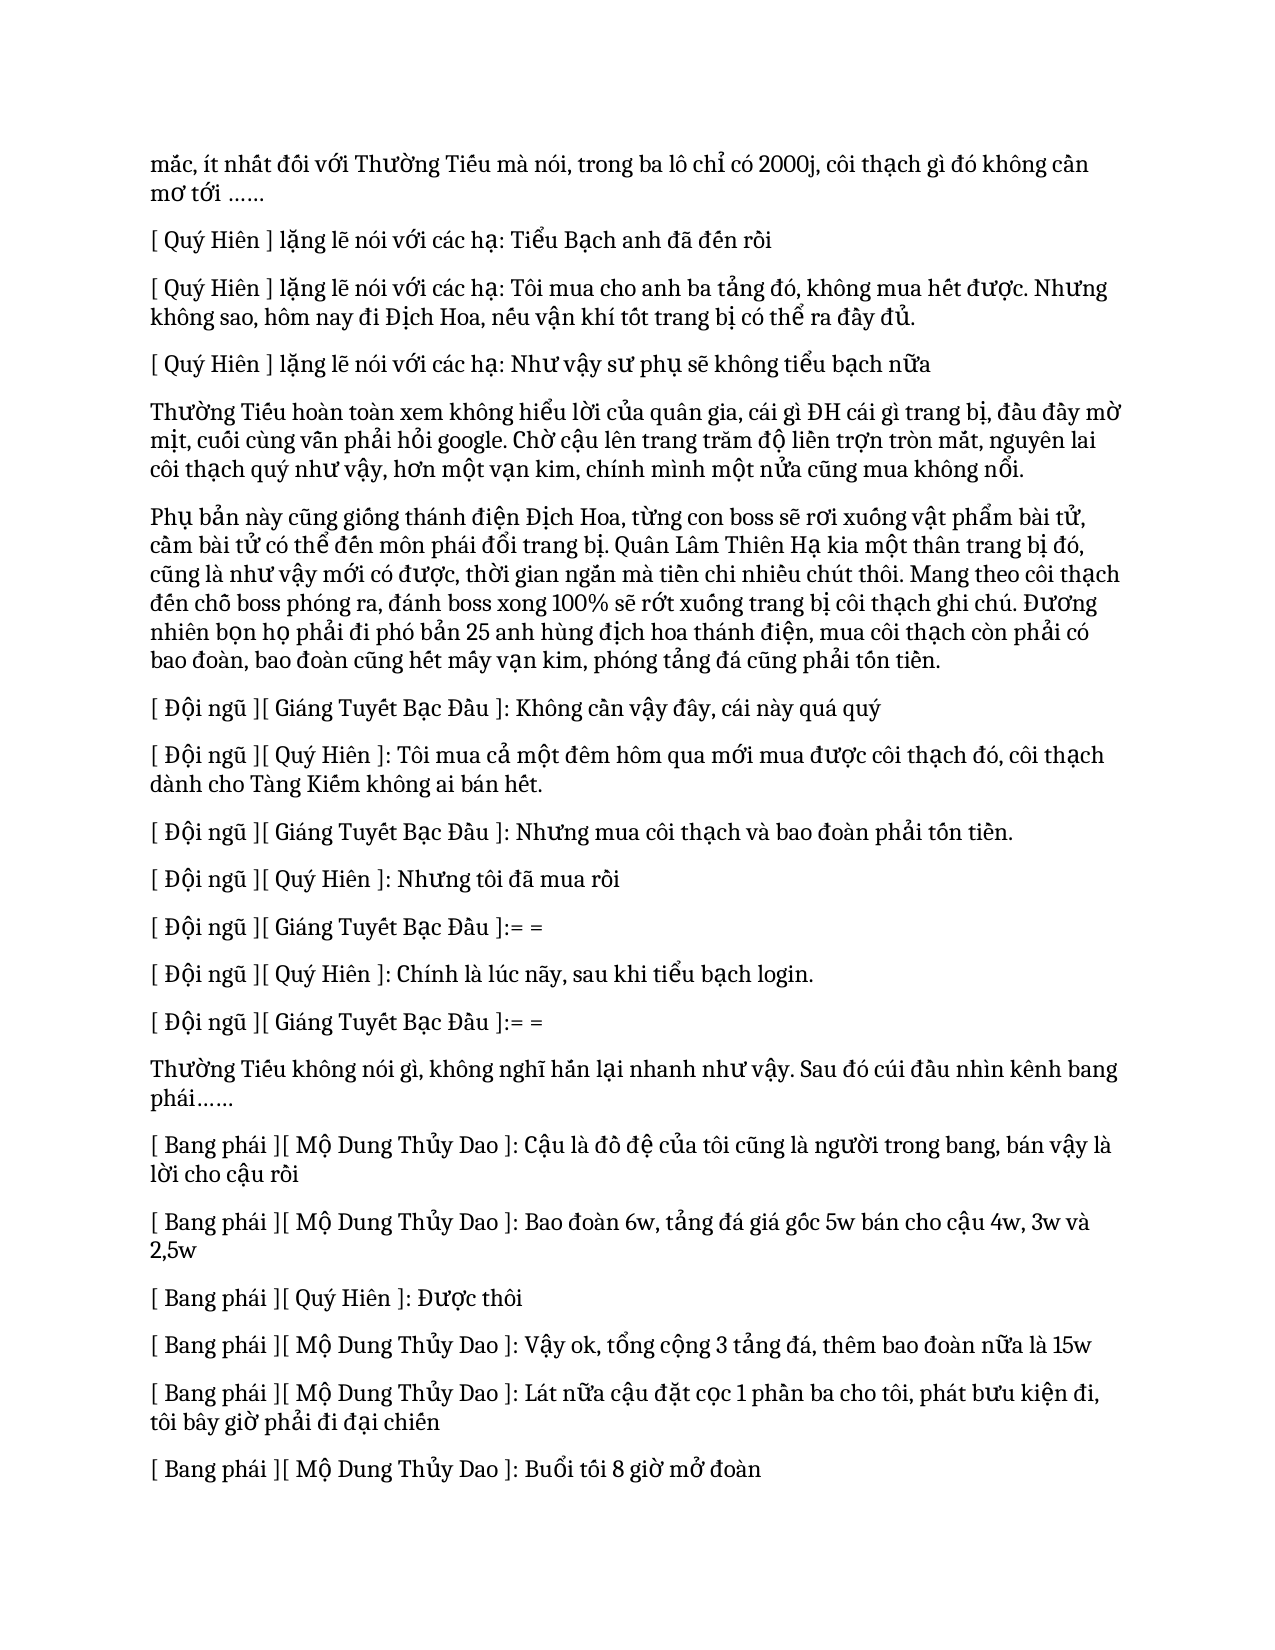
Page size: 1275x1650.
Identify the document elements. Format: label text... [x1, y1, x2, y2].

text [ Quý Hiên ] lặng lẽ nói với các hạ: Tiểu Bạch anh đã đến rồi [150, 226, 1125, 255]
text [ Đội ngũ ][ Giáng Tuyết Bạc Đầu ]: Nhưng mua côi thạch và bao đoàn phải tốn tiền. [150, 817, 1125, 846]
text [ Bang phái ][ Mộ Dung Thủy Dao ]: Cậu là đồ đệ của tôi cũng là người trong bang, bán vậy là lời cho cậu rồi [150, 1131, 1125, 1189]
text [ Bang phái ][ Mộ Dung Thủy Dao ]: Lát nữa cậu đặt cọc 1 phần ba cho tôi, phát bưu kiện đi, tôi bây giờ phải đi đại chiến [150, 1379, 1125, 1436]
text [ Bang phái ][ Quý Hiên ]: Được thôi [150, 1284, 1125, 1312]
text [ Đội ngũ ][ Quý Hiên ]: Chính là lúc nãy, sau khi tiểu bạch login. [150, 960, 1125, 989]
text [ Đội ngũ ][ Quý Hiên ]: Nhưng tôi đã mua rồi [150, 865, 1125, 894]
text [ Đội ngũ ][ Quý Hiên ]: Tôi mua cả một đêm hôm qua mới mua được côi thạch đó, côi thạch dành cho Tàng Kiếm không ai bán hết. [150, 741, 1125, 799]
text Thường Tiếu không nói gì, không nghĩ hắn lại nhanh như vậy. Sau đó cúi đầu nhìn kênh bang phái…… [150, 1055, 1125, 1112]
text [ Đội ngũ ][ Giáng Tuyết Bạc Đầu ]:= = [150, 912, 1125, 941]
text Phụ bản này cũng giống thánh điện Địch Hoa, từng con boss sẽ rơi xuống vật phẩm bài tử, cầm bài tử có thể đến môn phái đổi trang bị. Quân Lâm Thiên Hạ kia một thân trang bị đó, cũng là như vậy mới có được, thời gian ngắn mà tiền chi nhiều chút thôi. Mang theo côi thạch đến chỗ boss phóng ra, đánh boss xong 100% sẽ rớt xuống trang bị côi thạch ghi chú. Đương nhiên bọn họ phải đi phó bản 25 anh hùng địch hoa thánh điện, mua côi thạch còn phải có bao đoàn, bao đoàn cũng hết mấy vạn kim, phóng tảng đá cũng phải tốn tiền. [150, 502, 1125, 675]
text [ Quý Hiên ] lặng lẽ nói với các hạ: Tôi mua cho anh ba tảng đó, không mua hết được. Nhưng không sao, hôm nay đi Địch Hoa, nếu vận khí tốt trang bị có thể ra đầy đủ. [150, 274, 1125, 331]
text [ Bang phái ][ Mộ Dung Thủy Dao ]: Buổi tối 8 giờ mở đoàn [150, 1455, 1125, 1484]
text [ Đội ngũ ][ Giáng Tuyết Bạc Đầu ]:= = [150, 1007, 1125, 1036]
text [ Bang phái ][ Mộ Dung Thủy Dao ]: Bao đoàn 6w, tảng đá giá gốc 5w bán cho cậu 4w, 3w và 2,5w [150, 1207, 1125, 1265]
text [ Quý Hiên ] lặng lẽ nói với các hạ: Như vậy sư phụ sẽ không tiểu bạch nữa [150, 350, 1125, 379]
text Thường Tiếu hoàn toàn xem không hiểu lời của quân gia, cái gì ĐH cái gì trang bị, đầu đầy mờ mịt, cuối cùng vẫn phải hỏi google. Chờ cậu lên trang trăm độ liền trợn tròn mắt, nguyên lai côi thạch quý như vậy, hơn một vạn kim, chính mình một nửa cũng mua không nổi. [150, 397, 1125, 484]
text [ Bang phái ][ Mộ Dung Thủy Dao ]: Vậy ok, tổng cộng 3 tảng đá, thêm bao đoàn nữa là 15w [150, 1331, 1125, 1360]
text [150, 150, 1125, 207]
text [ Đội ngũ ][ Giáng Tuyết Bạc Đầu ]: Không cần vậy đây, cái này quá quý [150, 694, 1125, 722]
